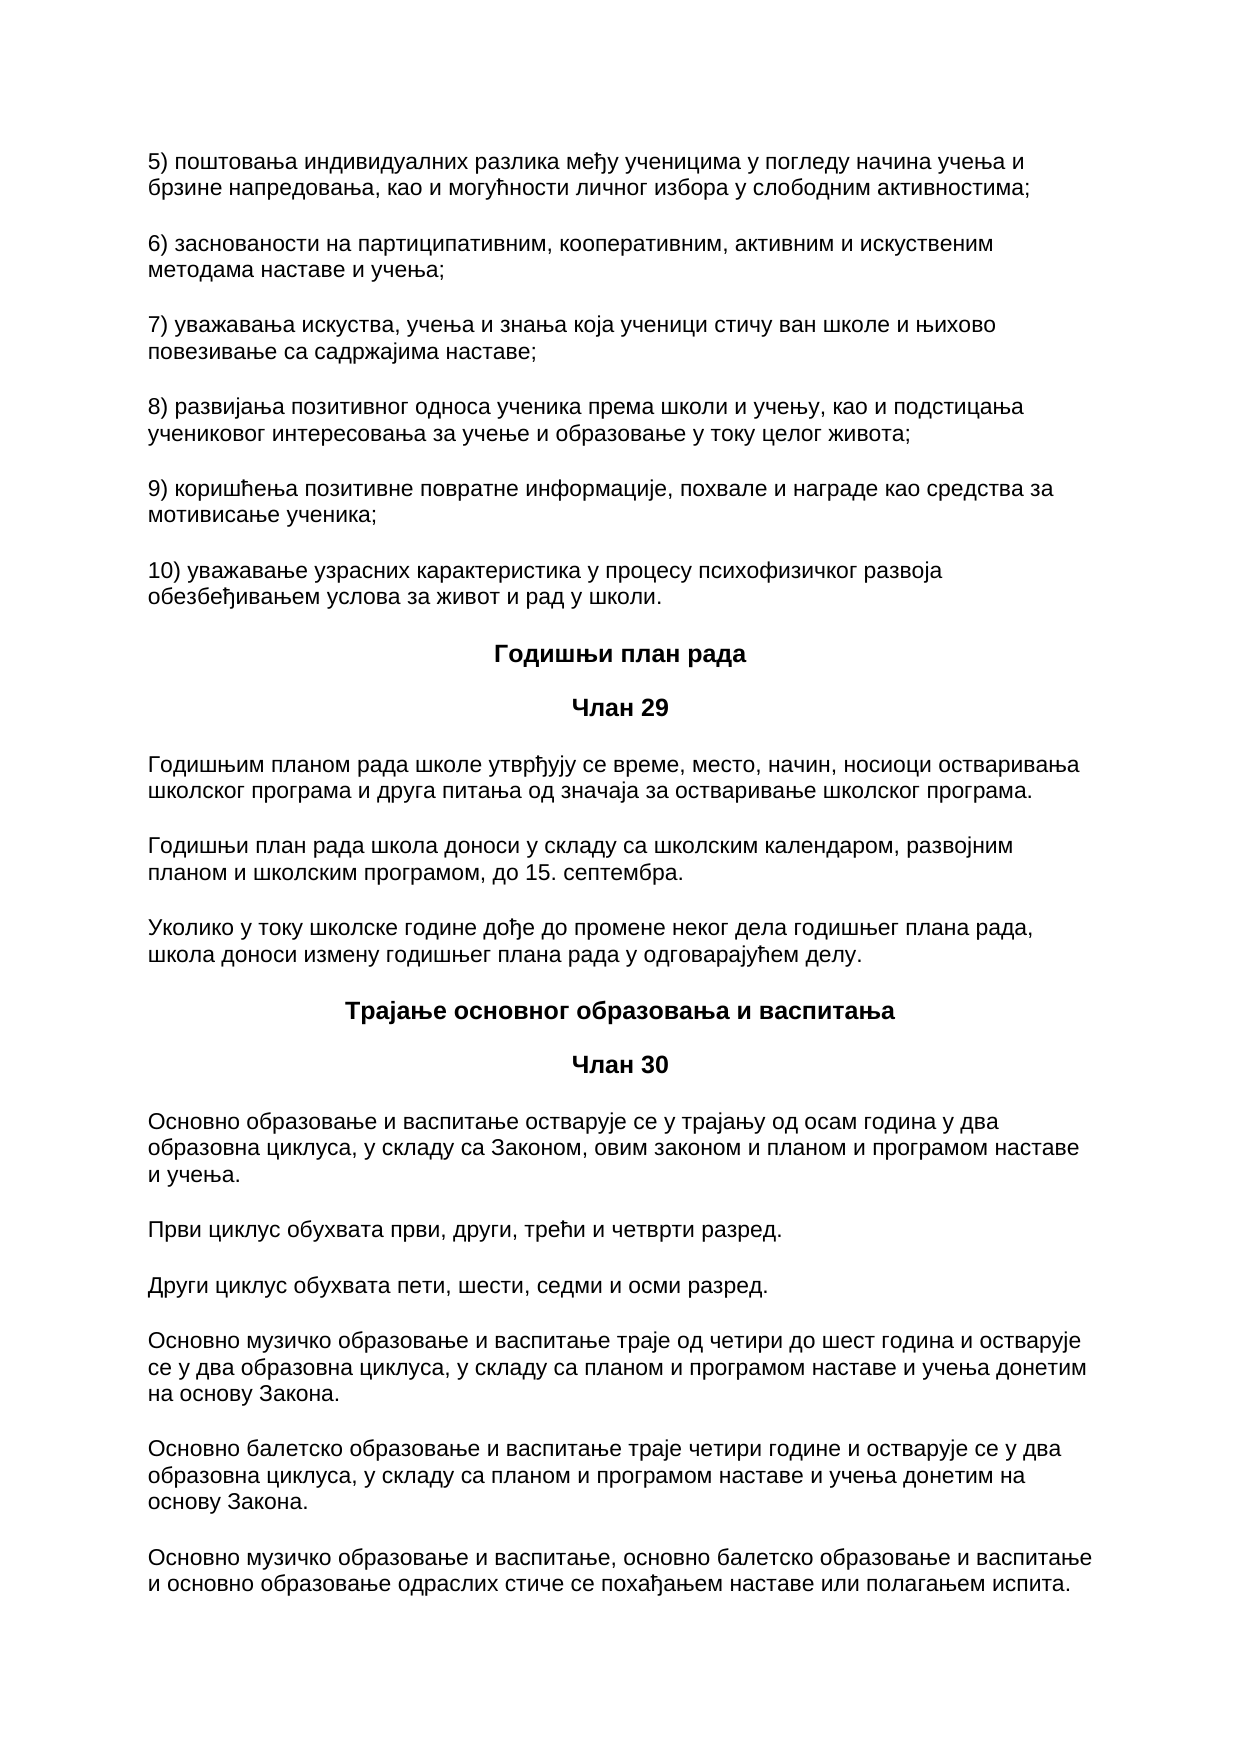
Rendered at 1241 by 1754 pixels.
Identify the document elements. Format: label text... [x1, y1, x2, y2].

text Други циклус обухвата пети, шести, седми и осми разред. [148, 1272, 1093, 1298]
text Годишњи план рада [148, 639, 1093, 668]
text Годишњим планом рада школе утврђују се време, место, начин, носиоци остваривања школског програма и друга питања од значаја за остваривање школског програма. [148, 751, 1093, 803]
text Члан 30 [148, 1050, 1093, 1079]
text 5) поштовања индивидуалних разлика међу ученицима у погледу начина учења и брзине напредовања, као и могућности личног избора у слободним активностима; [148, 148, 1093, 200]
text Први циклус обухвата први, други, трећи и четврти разред. [148, 1216, 1093, 1242]
text Члан 29 [148, 693, 1093, 721]
text Основно балетско образовање и васпитање траје четири године и остварује се у два образовна циклуса, у складу са планом и програмом наставе и учења донетим на основу Закона. [148, 1435, 1093, 1514]
text 7) уважавања искуства, учења и знања која ученици стичу ван школе и њихово повезивање са садржајима наставе; [148, 311, 1093, 364]
text Уколико у току школске године дође до промене неког дела годишњег плана рада, школа доноси измену годишњег плана рада у одговарајућем делу. [148, 914, 1093, 967]
text Основно музичко образовање и васпитање, основно балетско образовање и васпитање и основно образовање одраслих стиче се похађањем наставе или полагањем испита. [148, 1543, 1093, 1596]
text 6) заснованости на партиципативним, кооперативним, активним и искуственим методама наставе и учења; [148, 229, 1093, 282]
text Трајање основног образовања и васпитања [148, 996, 1093, 1025]
text Основно музичко образовање и васпитање траје од четири до шест година и остварује се у два образовна циклуса, у складу са планом и програмом наставе и учења донетим на основу Закона. [148, 1327, 1093, 1406]
text 10) уважавање узрасних карактеристика у процесу психофизичког развоја обезбеђивањем услова за живот и рад у школи. [148, 557, 1093, 610]
text Годишњи план рада школа доноси у складу са школским календаром, развојним планом и школским програмом, до 15. септембра. [148, 832, 1093, 885]
text Основно образовање и васпитање остварује се у трајању од осам година у два образовна циклуса, у складу са Законом, овим законом и планом и програмом наставе и учења. [148, 1108, 1093, 1187]
text 8) развијања позитивног односа ученика према школи и учењу, као и подстицања учениковог интересовања за учење и образовање у току целог живота; [148, 393, 1093, 446]
text 9) коришћења позитивне повратне информације, похвале и награде као средства за мотивисање ученика; [148, 475, 1093, 528]
